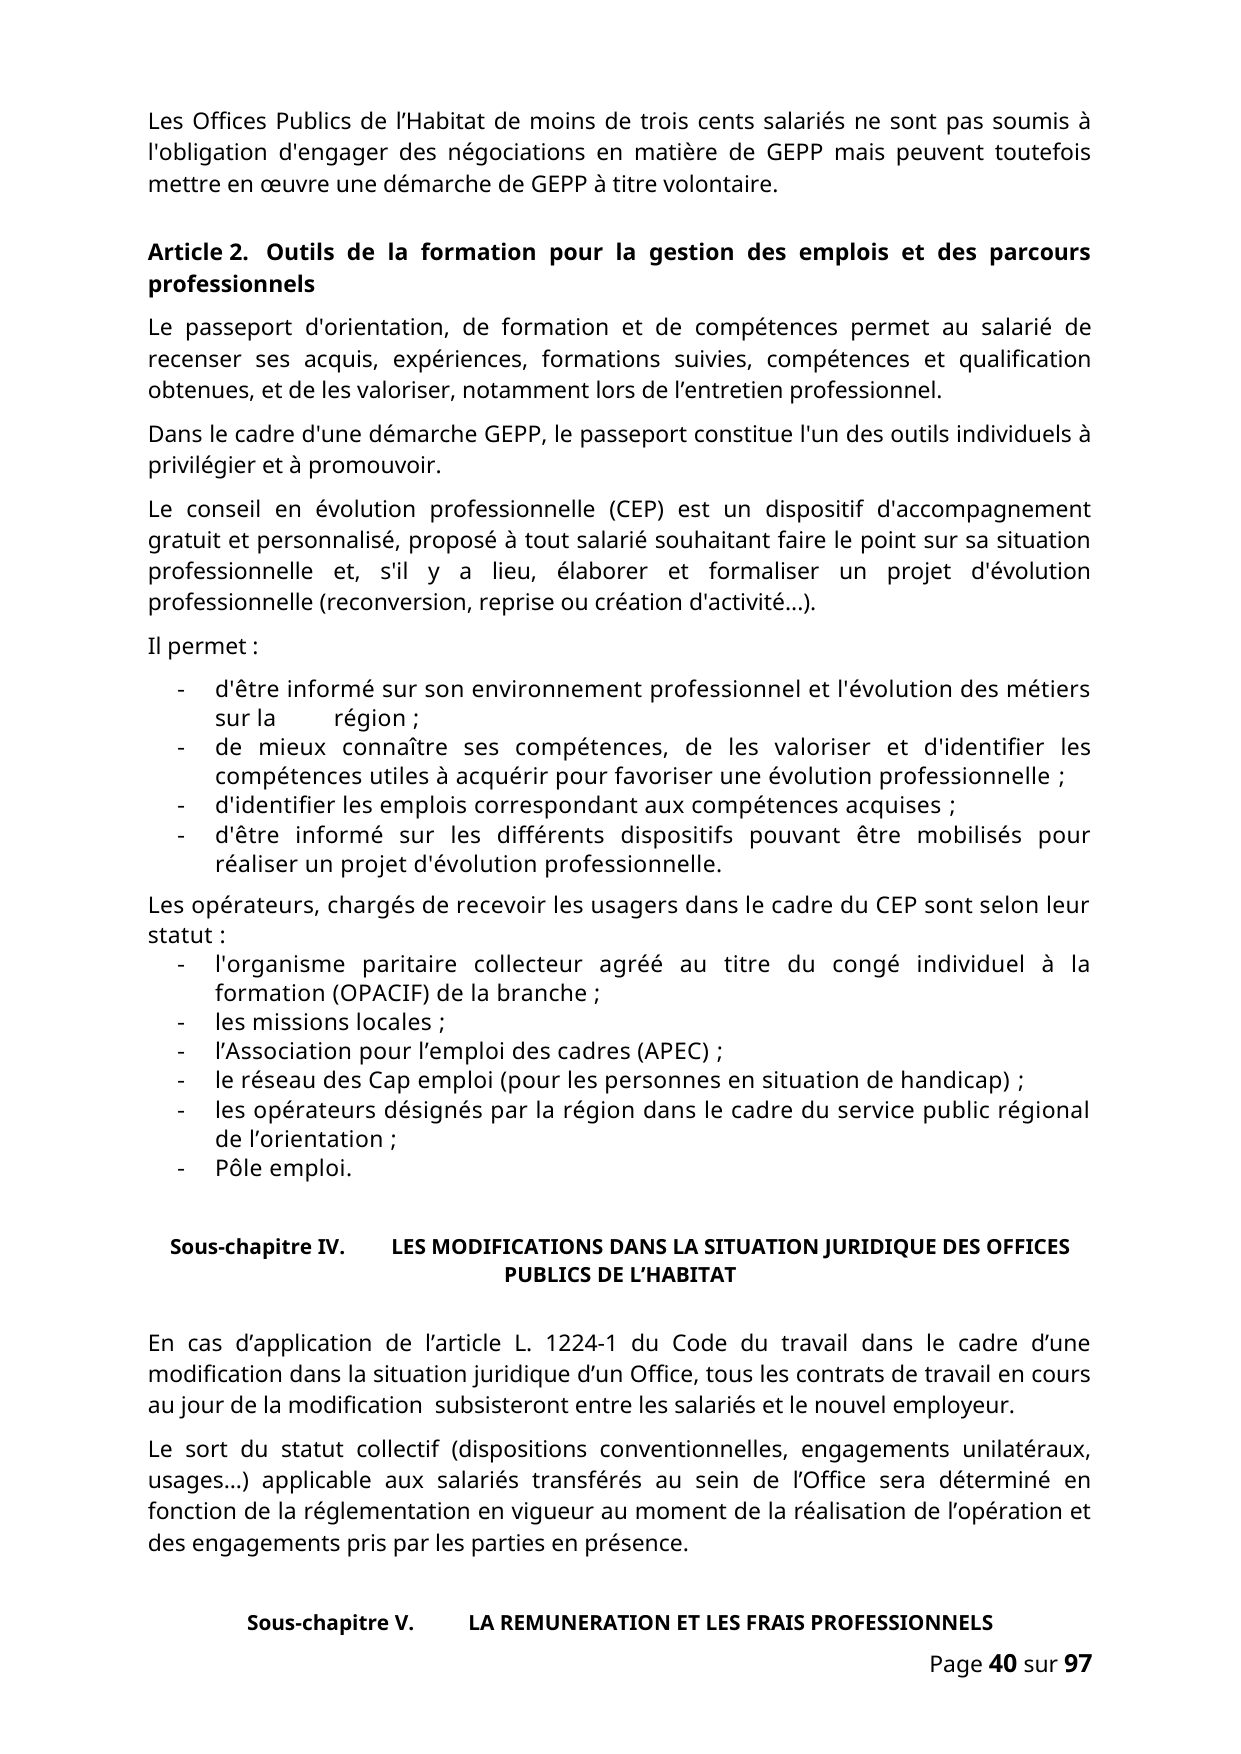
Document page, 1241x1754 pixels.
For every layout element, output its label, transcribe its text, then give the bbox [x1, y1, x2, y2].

list LA REMUNERATION ET LES FRAIS PROFESSIONNELS [148, 1608, 1092, 1636]
subtitle Outils de la formation pour la gestion des emplois et des parcours professionnels [148, 236, 1092, 299]
list les missions locales ; [177, 1007, 1092, 1036]
text En cas d’application de l’article L. 1224-1 du Code du travail dans le cadre d’une modification dans la situation juridique d’un Office, tous les contrats de travail en cours au jour de la modification subsisteront entre les salariés et le nouvel employeur. [148, 1327, 1092, 1420]
list l'organisme paritaire collecteur agréé au titre du congé individuel à la formation (OPACIF) de la branche ; [177, 949, 1092, 1007]
text Les opérateurs, chargés de recevoir les usagers dans le cadre du CEP sont selon leur statut : [148, 891, 1092, 949]
list d'être informé sur son environnement professionnel et l'évolution des métiers sur la région ; [177, 674, 1092, 732]
list l’Association pour l’emploi des cadres (APEC) ; [177, 1036, 1092, 1066]
text Le passeport d'orientation, de formation et de compétences permet au salarié de recenser ses acquis, expériences, formations suivies, compétences et qualification obtenues, et de les valoriser, notamment lors de l’entretien professionnel. [148, 311, 1092, 405]
text Le conseil en évolution professionnelle (CEP) est un dispositif d'accompagnement gratuit et personnalisé, proposé à tout salarié souhaitant faire le point sur sa situation professionnelle et, s'il y a lieu, élaborer et formaliser un projet d'évolution professionnelle (reconversion, reprise ou création d'activité...). [148, 493, 1092, 618]
list LES MODIFICATIONS DANS LA SITUATION JURIDIQUE DES OFFICES PUBLICS DE L’HABITAT [148, 1232, 1092, 1289]
list Pôle emploi. [177, 1153, 1092, 1182]
list d'identifier les emplois correspondant aux compétences acquises ; [177, 791, 1092, 820]
list d'être informé sur les différents dispositifs pouvant être mobilisés pour réaliser un projet d'évolution professionnelle. [177, 820, 1092, 878]
list les opérateurs désignés par la région dans le cadre du service public régional de l’orientation ; [177, 1095, 1092, 1153]
list de mieux connaître ses compétences, de les valoriser et d'identifier les compétences utiles à acquérir pour favoriser une évolution professionnelle ; [177, 732, 1092, 791]
text Il permet : [148, 630, 1092, 661]
list le réseau des Cap emploi (pour les personnes en situation de handicap) ; [177, 1066, 1092, 1095]
text Dans le cadre d'une démarche GEPP, le passeport constitue l'un des outils individuels à privilégier et à promouvoir. [148, 418, 1092, 480]
text Les Offices Publics de l’Habitat de moins de trois cents salariés ne sont pas soumis à l'obligation d'engager des négociations en matière de GEPP mais peuvent toutefois mettre en œuvre une démarche de GEPP à titre volontaire. [148, 105, 1092, 199]
text Le sort du statut collectif (dispositions conventionnelles, engagements unilatéraux, usages…) applicable aux salariés transférés au sein de l’Office sera déterminé en fonction de la réglementation en vigueur au moment de la réalisation de l’opération et des engagements pris par les parties en présence. [148, 1433, 1092, 1558]
